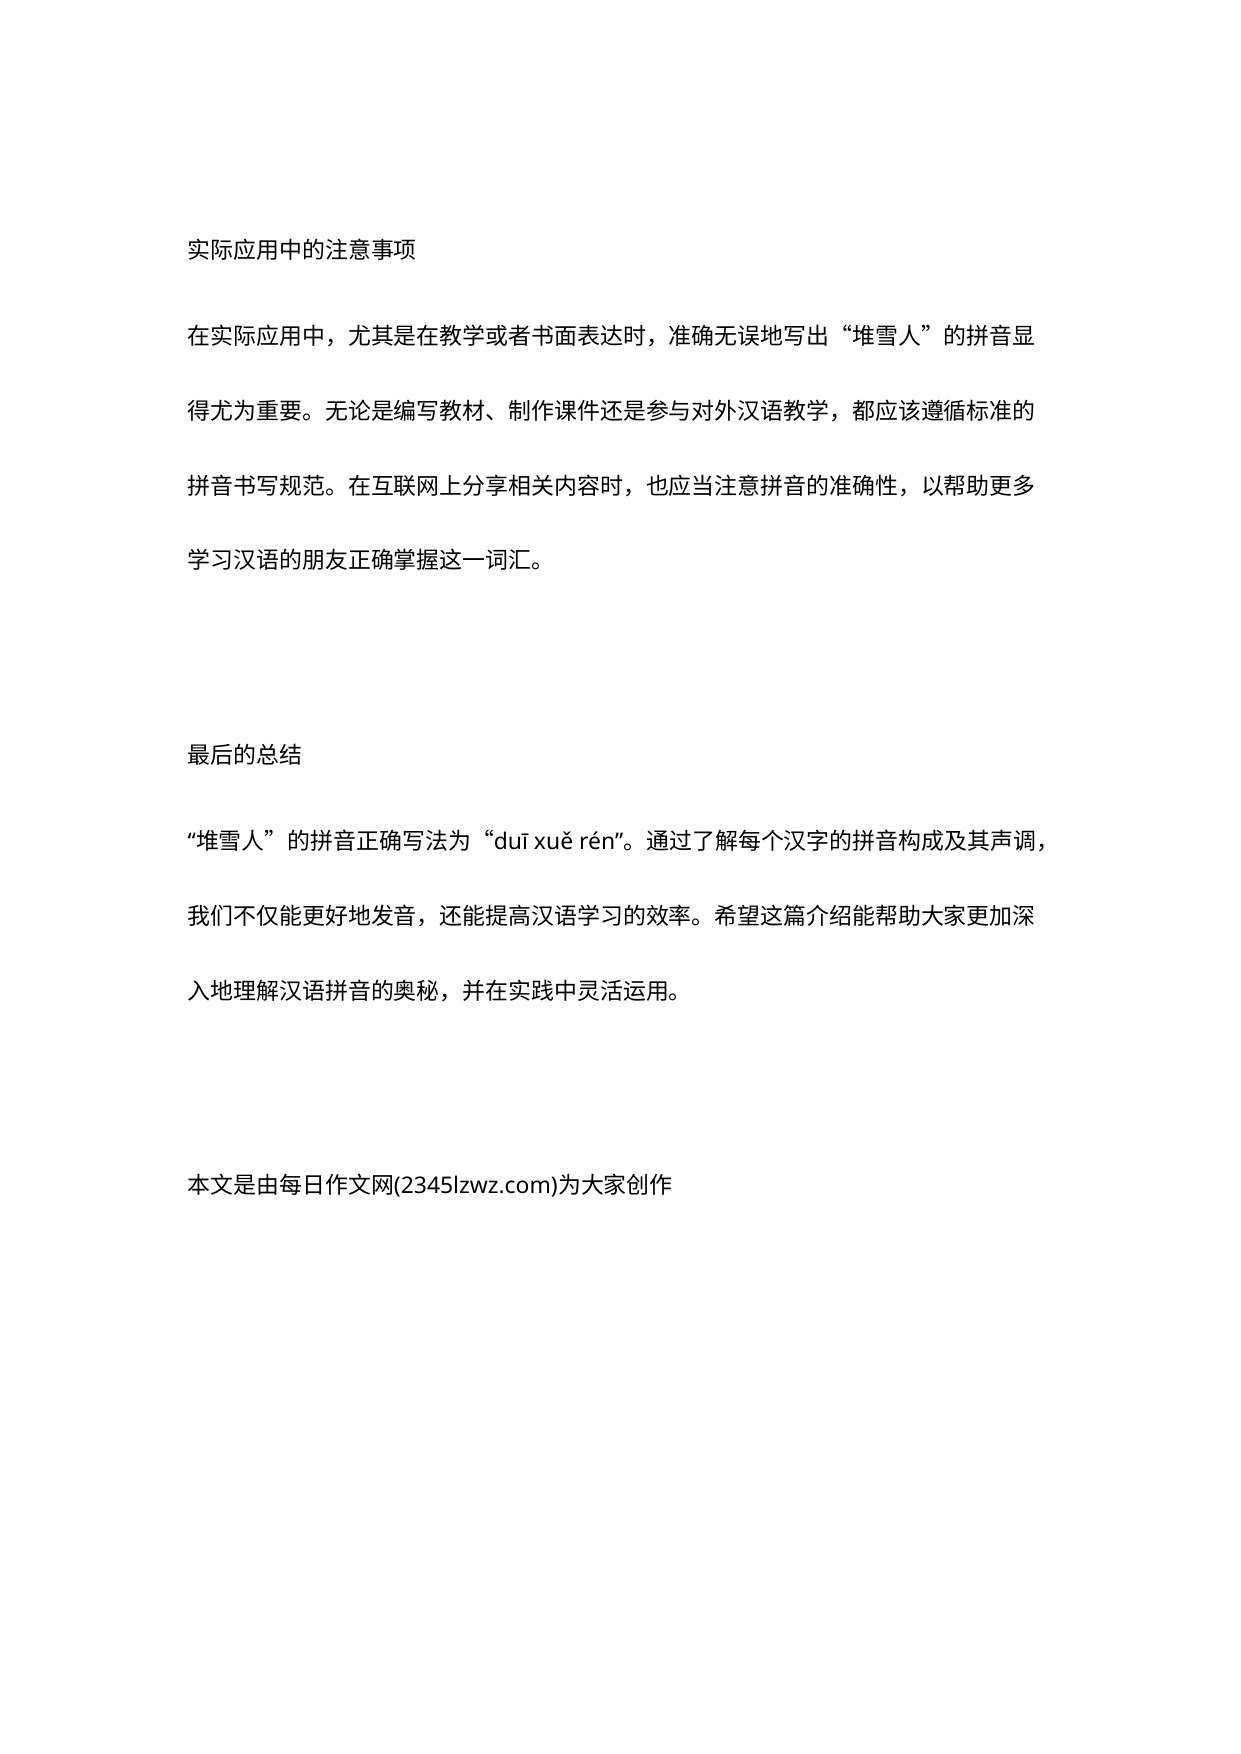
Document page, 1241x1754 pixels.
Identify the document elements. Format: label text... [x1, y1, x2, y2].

text 在实际应用中，尤其是在教学或者书面表达时，准确无误地写出“堆雪人”的拼音显得尤为重要。无论是编写教材、制作课件还是参与对外汉语教学，都应该遵循标准的拼音书写规范。在互联网上分享相关内容时，也应当注意拼音的准确性，以帮助更多学习汉语的朋友正确掌握这一词汇。 [187, 302, 1053, 591]
text 本文是由每日作文网(2345lzwz.com)为大家创作 [187, 1151, 1053, 1216]
text 最后的总结 [187, 721, 1053, 786]
text “堆雪人”的拼音正确写法为“duī xuě rén”。通过了解每个汉字的拼音构成及其声调，我们不仅能更好地发音，还能提高汉语学习的效率。希望这篇介绍能帮助大家更加深入地理解汉语拼音的奥秘，并在实践中灵活运用。 [187, 807, 1053, 1022]
text 实际应用中的注意事项 [187, 216, 1053, 281]
